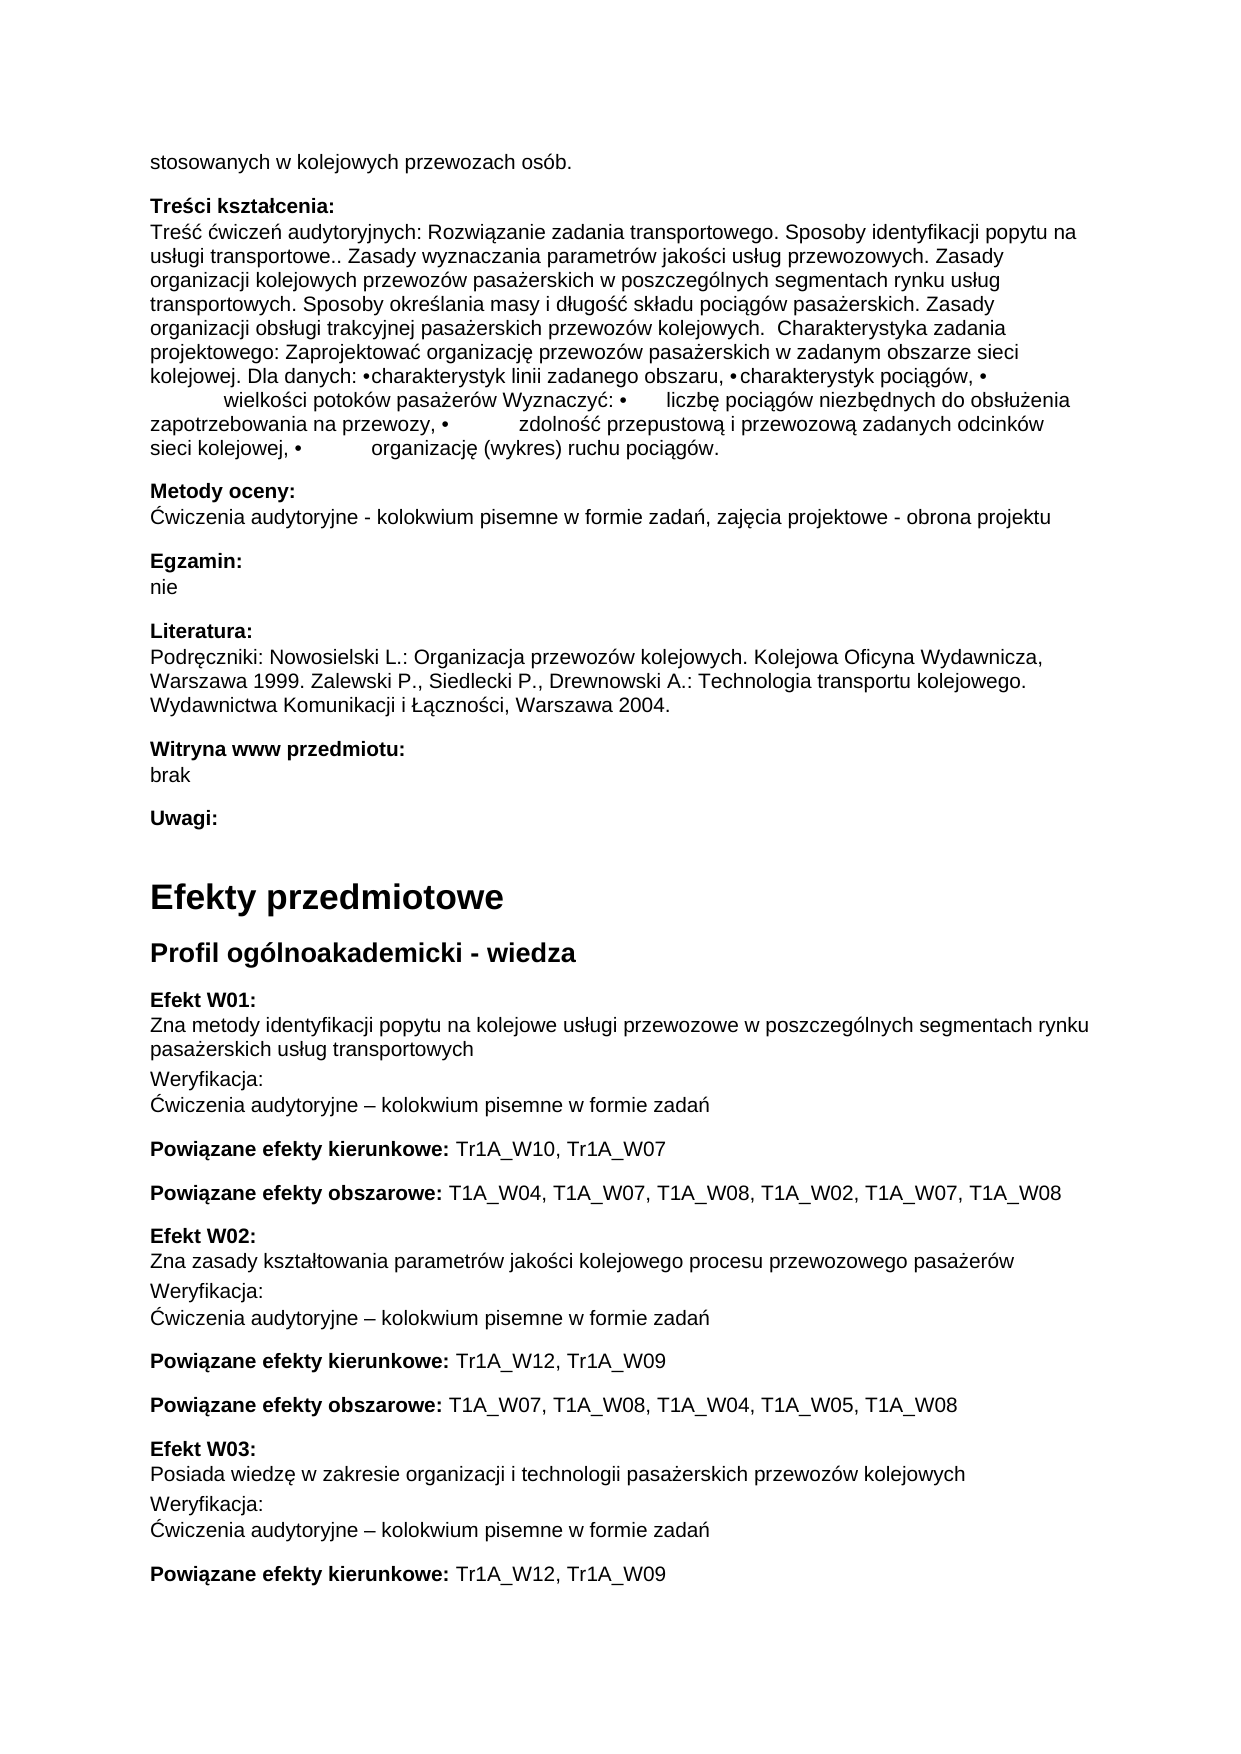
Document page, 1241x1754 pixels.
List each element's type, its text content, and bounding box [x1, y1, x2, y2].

text Ćwiczenia audytoryjne – kolokwium pisemne w formie zadań [150, 1518, 1090, 1542]
text Uwagi: [150, 806, 1090, 830]
text Egzamin: [150, 549, 1090, 573]
text Zna metody identyfikacji popytu na kolejowe usługi przewozowe w poszczególnych segmentach rynku pasażerskich usług transportowych [150, 1013, 1090, 1061]
text Powiązane efekty kierunkowe: Tr1A_W12, Tr1A_W09 [150, 1349, 1090, 1373]
text Powiązane efekty obszarowe: T1A_W07, T1A_W08, T1A_W04, T1A_W05, T1A_W08 [150, 1393, 1090, 1417]
text Powiązane efekty kierunkowe: Tr1A_W10, Tr1A_W07 [150, 1137, 1090, 1161]
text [150, 150, 1090, 174]
text Efekt W02: [150, 1224, 1090, 1248]
text Efekt W03: [150, 1437, 1090, 1461]
text Posiada wiedzę w zakresie organizacji i technologii pasażerskich przewozów kolejowych [150, 1462, 1090, 1486]
text brak [150, 762, 1090, 786]
text Weryfikacja: [150, 1279, 1090, 1303]
text Ćwiczenia audytoryjne – kolokwium pisemne w formie zadań [150, 1305, 1090, 1329]
text Ćwiczenia audytoryjne - kolokwium pisemne w formie zadań, zajęcia projektowe - obrona projektu [150, 505, 1090, 529]
text Ćwiczenia audytoryjne – kolokwium pisemne w formie zadań [150, 1093, 1090, 1117]
text Efekt W01: [150, 988, 1090, 1012]
text Weryfikacja: [150, 1492, 1090, 1516]
subtitle Profil ogólnoakademicki - wiedza [150, 937, 1090, 968]
text Powiązane efekty obszarowe: T1A_W04, T1A_W07, T1A_W08, T1A_W02, T1A_W07, T1A_W08 [150, 1180, 1090, 1204]
text Metody oceny: [150, 479, 1090, 503]
text Zna zasady kształtowania parametrów jakości kolejowego procesu przewozowego pasażerów [150, 1249, 1090, 1273]
text Podręczniki: Nowosielski L.: Organizacja przewozów kolejowych. Kolejowa Oficyna Wydawnicza, Warszawa 1999. Zalewski P., Siedlecki P., Drewnowski A.: Technologia transportu kolejowego. Wydawnictwa Komunikacji i Łączności, Warszawa 2004. [150, 645, 1090, 717]
text Witryna www przedmiotu: [150, 736, 1090, 760]
text Weryfikacja: [150, 1067, 1090, 1091]
text Treści kształcenia: [150, 194, 1090, 218]
text Literatura: [150, 619, 1090, 643]
text Powiązane efekty kierunkowe: Tr1A_W12, Tr1A_W09 [150, 1562, 1090, 1586]
text Treść ćwiczeń audytoryjnych: Rozwiązanie zadania transportowego. Sposoby identyfikacji popytu na usługi transportowe.. Zasady wyznaczania parametrów jakości usług przewozowych. Zasady organizacji kolejowych przewozów pasażerskich w poszczególnych segmentach rynku usług transportowych. Sposoby określania masy i długość składu pociągów pasażerskich. Zasady organizacji obsługi trakcyjnej pasażerskich przewozów kolejowych. Charakterystyka zadania projektowego: Zaprojektować organizację przewozów pasażerskich w zadanym obszarze sieci kolejowej. Dla danych: • charakterystyk linii zadanego obszaru, • charakterystyk pociągów, • wielkości potoków pasażerów Wyznaczyć: • liczbę pociągów niezbędnych do obsłużenia zapotrzebowania na przewozy, • zdolność przepustową i przewozową zadanych odcinków sieci kolejowej, • organizację (wykres) ruchu pociągów. [150, 220, 1090, 459]
subtitle Efekty przedmiotowe [150, 876, 1090, 917]
text nie [150, 575, 1090, 599]
